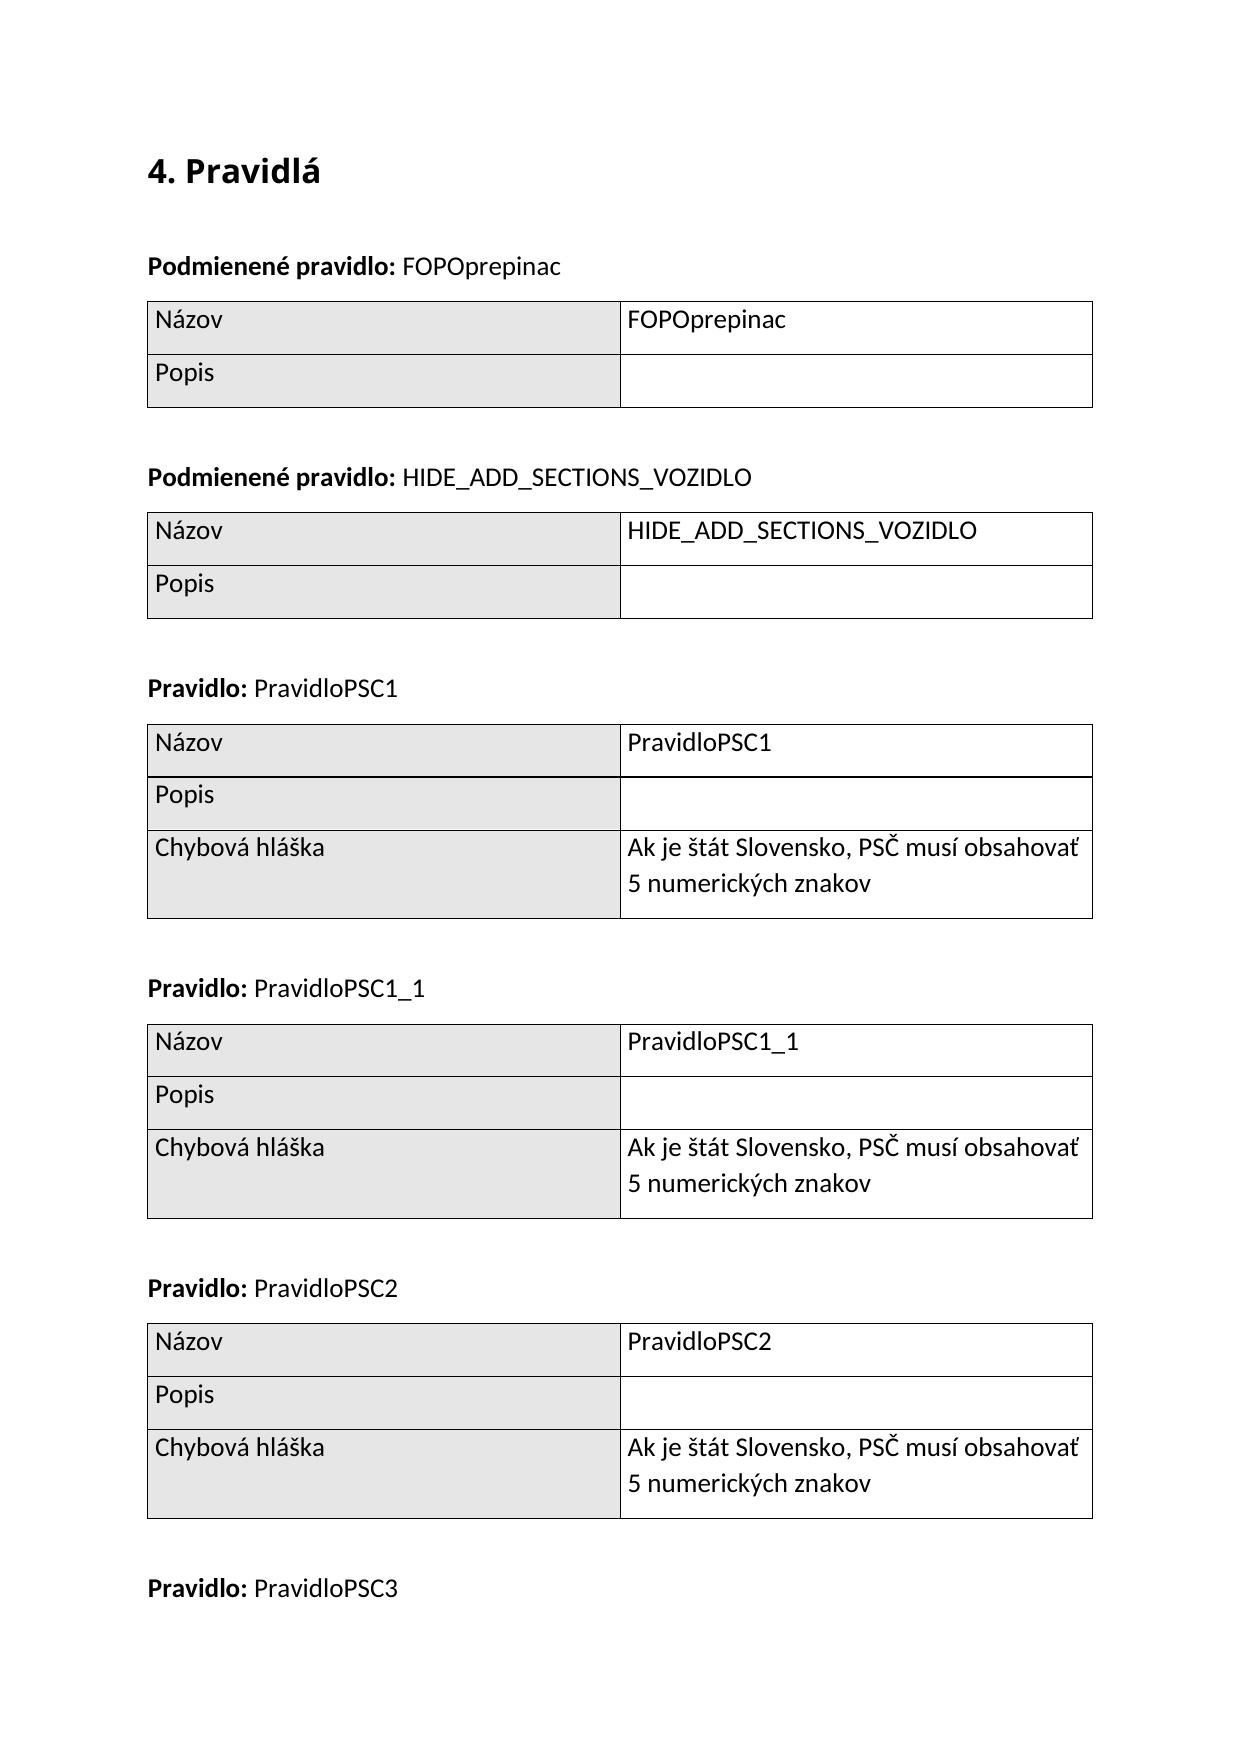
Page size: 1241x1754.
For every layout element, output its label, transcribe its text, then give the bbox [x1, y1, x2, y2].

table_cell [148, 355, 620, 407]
text Pravidlo: PravidloPSC1 [148, 671, 1093, 704]
text Pravidlo: PravidloPSC3 [148, 1571, 1093, 1604]
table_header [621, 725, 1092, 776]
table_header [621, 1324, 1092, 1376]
text Podmienené pravidlo: FOPOprepinac [148, 249, 1093, 282]
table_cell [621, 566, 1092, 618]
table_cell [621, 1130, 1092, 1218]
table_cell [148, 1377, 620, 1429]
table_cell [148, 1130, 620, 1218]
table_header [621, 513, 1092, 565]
text Podmienené pravidlo: HIDE_ADD_SECTIONS_VOZIDLO [148, 460, 1093, 493]
text Pravidlo: PravidloPSC2 [148, 1271, 1093, 1304]
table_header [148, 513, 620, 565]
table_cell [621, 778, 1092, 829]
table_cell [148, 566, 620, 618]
subtitle 4. Pravidlá [148, 148, 1093, 193]
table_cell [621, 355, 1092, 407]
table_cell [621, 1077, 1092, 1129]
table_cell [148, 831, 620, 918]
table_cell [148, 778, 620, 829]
text Pravidlo: PravidloPSC1_1 [148, 971, 1093, 1004]
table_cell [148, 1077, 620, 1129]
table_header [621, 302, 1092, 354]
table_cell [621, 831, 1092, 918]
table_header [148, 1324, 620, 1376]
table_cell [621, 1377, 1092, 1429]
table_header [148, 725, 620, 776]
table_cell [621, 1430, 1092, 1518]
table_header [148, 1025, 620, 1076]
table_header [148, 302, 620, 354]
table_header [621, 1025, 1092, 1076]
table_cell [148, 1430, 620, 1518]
